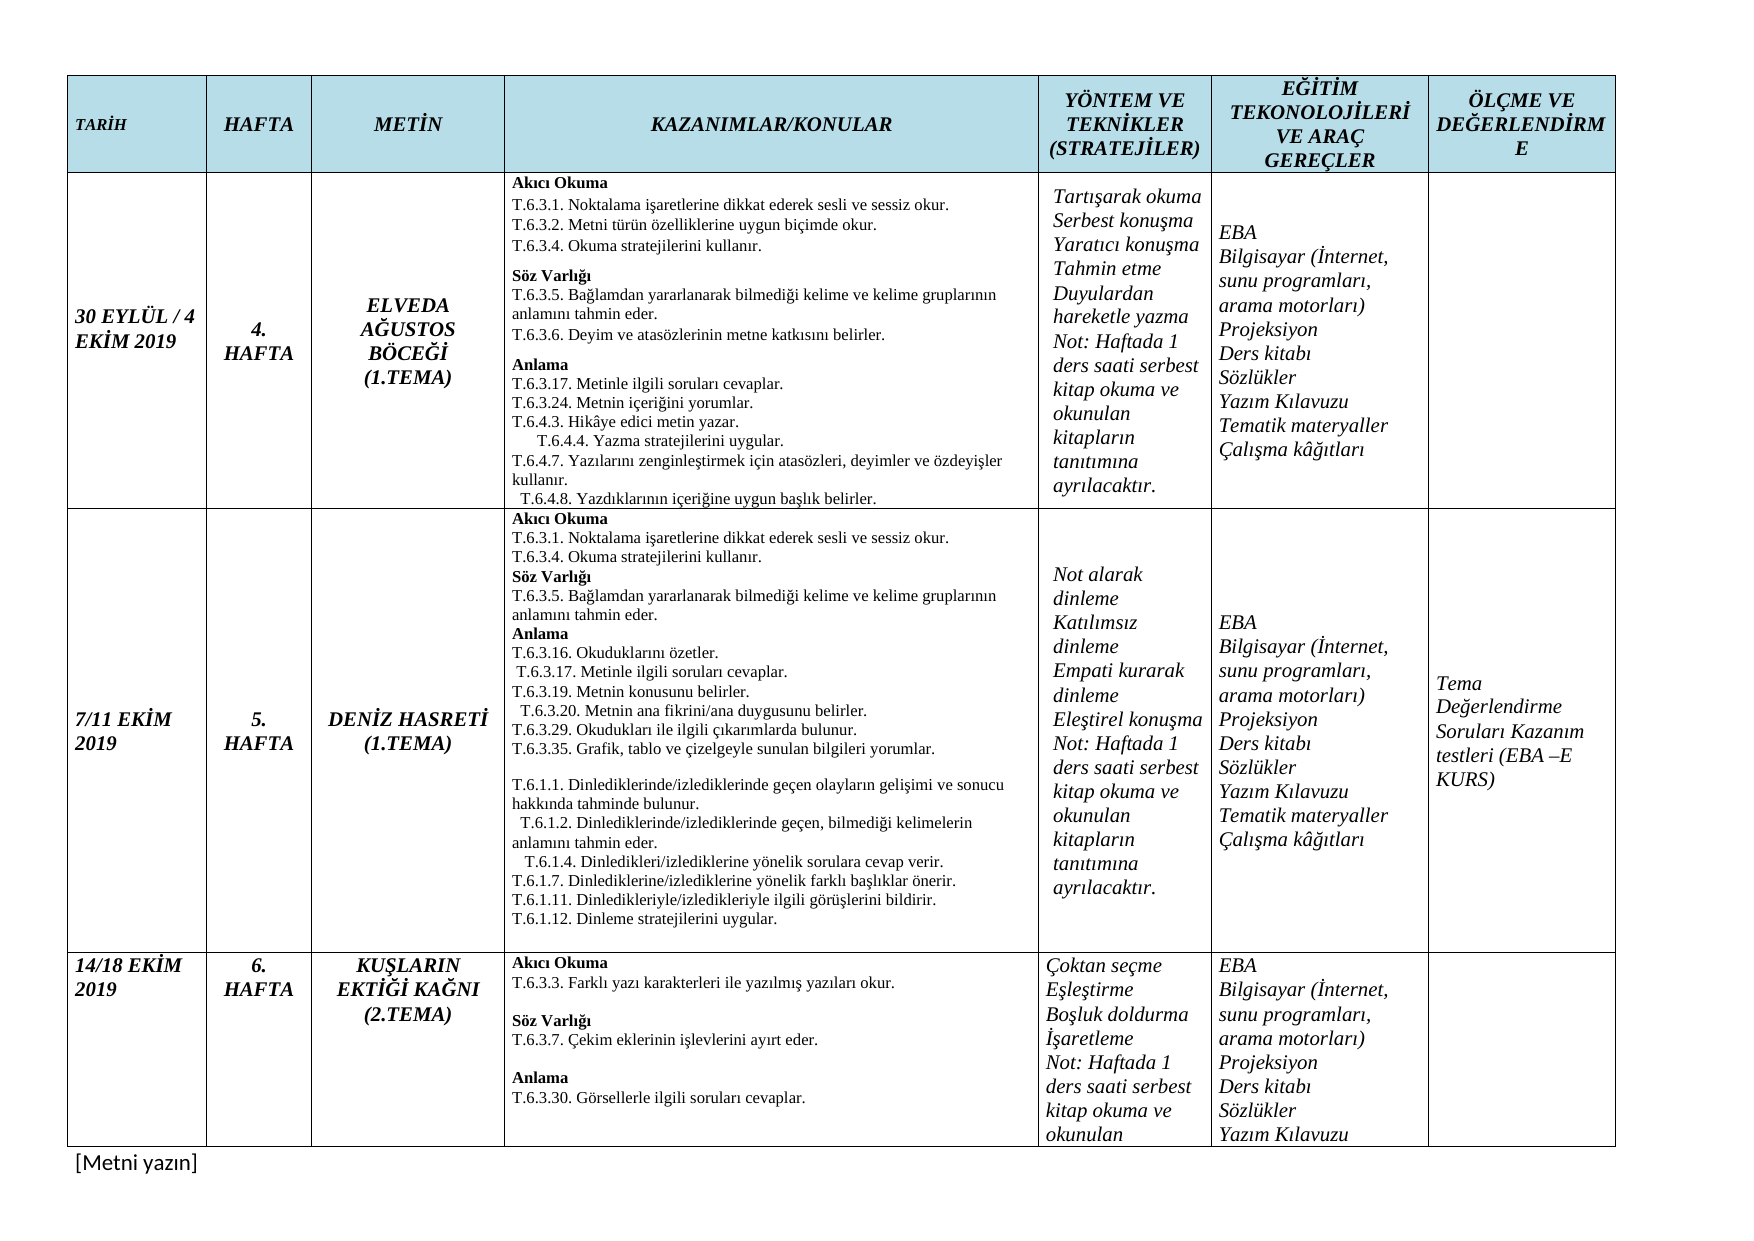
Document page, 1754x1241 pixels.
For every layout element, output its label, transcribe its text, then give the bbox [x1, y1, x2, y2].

table_cell 30 EYLÜL / 4 EKİM 2019 [68, 173, 206, 508]
table_cell KUŞLARIN EKTİĞİ KAĞNI (2.TEMA) [312, 953, 504, 1146]
table_cell Akıcı Okuma T.6.3.1. Noktalama işaretlerine dikkat ederek sesli ve sessiz okur. T.6.3.2. Metni türün özelliklerine uygun biçimde okur. T.6.3.4. Okuma stratejilerini kullanır. Söz Varlığı T.6.3.5. Bağlamdan yararlanarak bilmediği kelime ve kelime gruplarının anlamını tahmin eder. T.6.3.6. Deyim ve atasözlerinin metne katkısını belirler. Anlama T.6.3.17. Metinle ilgili soruları cevaplar. T.6.3.24. Metnin içeriğini yorumlar. T.6.4.3. Hikâye edici metin yazar. T.6.4.4. Yazma stratejilerini uygular. T.6.4.7. Yazılarını zenginleştirmek için atasözleri, deyimler ve özdeyişler kullanır. T.6.4.8. Yazdıklarının içeriğine uygun başlık belirler. [505, 173, 1038, 508]
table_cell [505, 953, 1038, 1146]
table_cell Tartışarak okuma Serbest konuşma Yaratıcı konuşma Tahmin etme Duyulardan hareketle yazma Not: Haftada 1 ders saati serbest kitap okuma ve okunulan kitapların tanıtımına ayrılacaktır. [1039, 173, 1211, 508]
table_cell 4. HAFTA [207, 173, 311, 508]
table_cell EBA Bilgisayar (İnternet, sunu programları, arama motorları) Projeksiyon Ders kitabı Sözlükler Yazım Kılavuzu Tematik materyaller Çalışma kâğıtları [1212, 509, 1428, 952]
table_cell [1212, 953, 1428, 1146]
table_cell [1039, 953, 1211, 1146]
table_cell 7/11 EKİM 2019 [68, 509, 206, 952]
table_cell Akıcı Okuma T.6.3.1. Noktalama işaretlerine dikkat ederek sesli ve sessiz okur. T.6.3.4. Okuma stratejilerini kullanır. Söz Varlığı T.6.3.5. Bağlamdan yararlanarak bilmediği kelime ve kelime gruplarının anlamını tahmin eder. Anlama T.6.3.16. Okuduklarını özetler. T.6.3.17. Metinle ilgili soruları cevaplar. T.6.3.19. Metnin konusunu belirler. T.6.3.20. Metnin ana fikrini/ana duygusunu belirler. T.6.3.29. Okudukları ile ilgili çıkarımlarda bulunur. T.6.3.35. Grafik, tablo ve çizelgeyle sunulan bilgileri yorumlar. T.6.1.1. Dinlediklerinde/izlediklerinde geçen olayların gelişimi ve sonucu hakkında tahminde bulunur. T.6.1.2. Dinlediklerinde/izlediklerinde geçen, bilmediği kelimelerin anlamını tahmin eder. T.6.1.4. Dinledikleri/izlediklerine yönelik sorulara cevap verir. T.6.1.7. Dinlediklerine/izlediklerine yönelik farklı başlıklar önerir. T.6.1.11. Dinledikleriyle/izledikleriyle ilgili görüşlerini bildirir. T.6.1.12. Dinleme stratejilerini uygular. [505, 509, 1038, 952]
table_cell [1429, 953, 1615, 1146]
table_header KAZANIMLAR/KONULAR [505, 76, 1038, 172]
table_header TARİH [68, 76, 206, 172]
table_header YÖNTEM VE TEKNİKLER (STRATEJİLER) [1039, 76, 1211, 172]
table_cell ELVEDA AĞUSTOS BÖCEĞİ (1.TEMA) [312, 173, 504, 508]
table_cell 6. HAFTA [207, 953, 311, 1146]
table_cell Not alarak dinleme Katılımsız dinleme Empati kurarak dinleme Eleştirel konuşma Not: Haftada 1 ders saati serbest kitap okuma ve okunulan kitapların tanıtımına ayrılacaktır. [1039, 509, 1211, 952]
table_cell DENİZ HASRETİ (1.TEMA) [312, 509, 504, 952]
table_header ÖLÇME VE DEĞERLENDİRME [1429, 76, 1615, 172]
table_cell [1429, 173, 1615, 508]
table_cell 14/18 EKİM 2019 [68, 953, 206, 1146]
table_cell Tema Değerlendirme Soruları Kazanım testleri (EBA –E KURS) [1429, 509, 1615, 952]
table_header EĞİTİM TEKONOLOJİLERİ VE ARAÇ GEREÇLER [1212, 76, 1428, 172]
table_header METİN [312, 76, 504, 172]
table_header HAFTA [207, 76, 311, 172]
table_cell 5. HAFTA [207, 509, 311, 952]
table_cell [1212, 173, 1428, 508]
